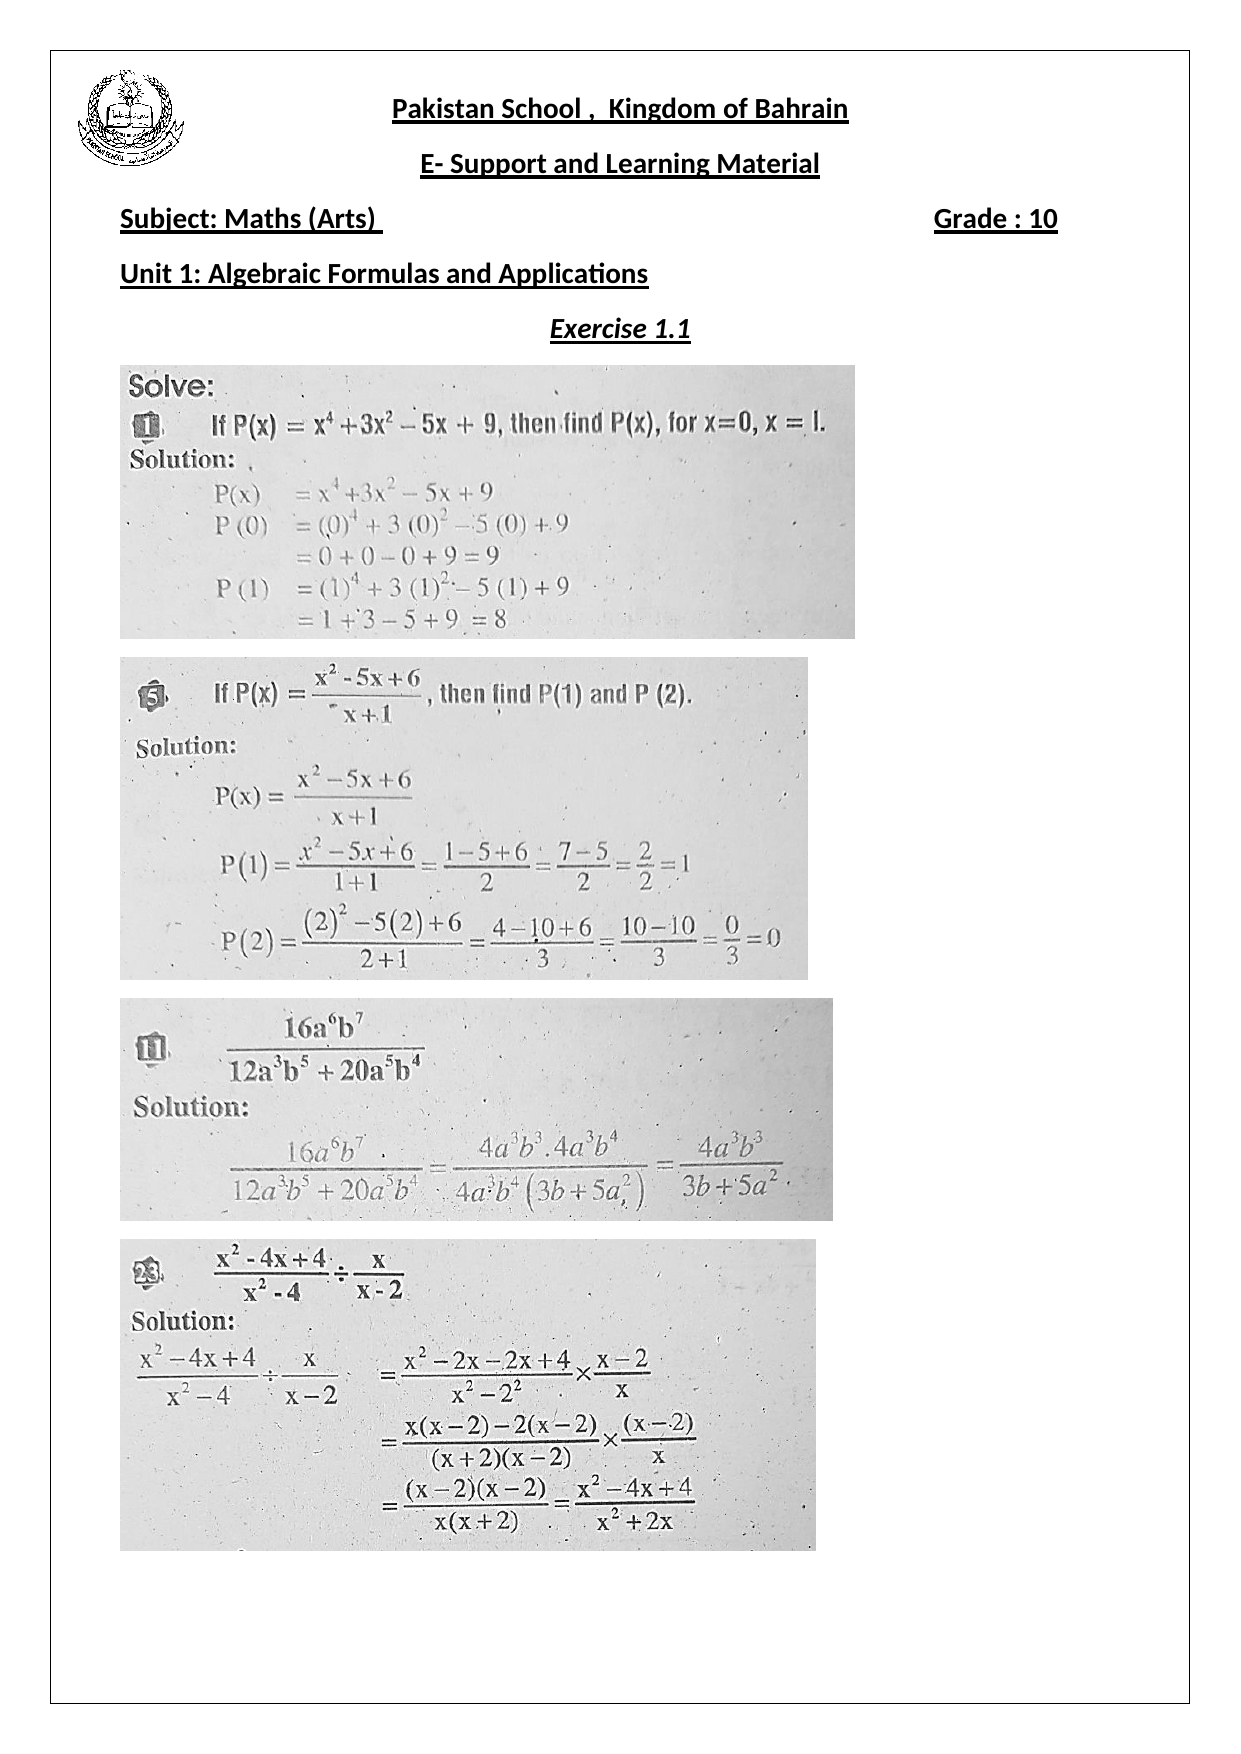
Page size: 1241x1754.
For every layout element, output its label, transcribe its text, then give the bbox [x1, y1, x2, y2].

text Unit 1: Algebraic Formulas and Applications [120, 255, 1120, 291]
picture [120, 1239, 816, 1551]
picture [120, 998, 833, 1221]
text E- Support and Learning Material [120, 145, 1120, 181]
text Exercise 1.1 [120, 310, 1120, 346]
picture [120, 657, 808, 980]
text Pakistan School , Kingdom of Bahrain [186, 90, 1120, 126]
picture [76, 68, 186, 170]
text Subject: Maths (Arts) Grade : 10 [120, 200, 1120, 236]
picture [120, 365, 855, 639]
